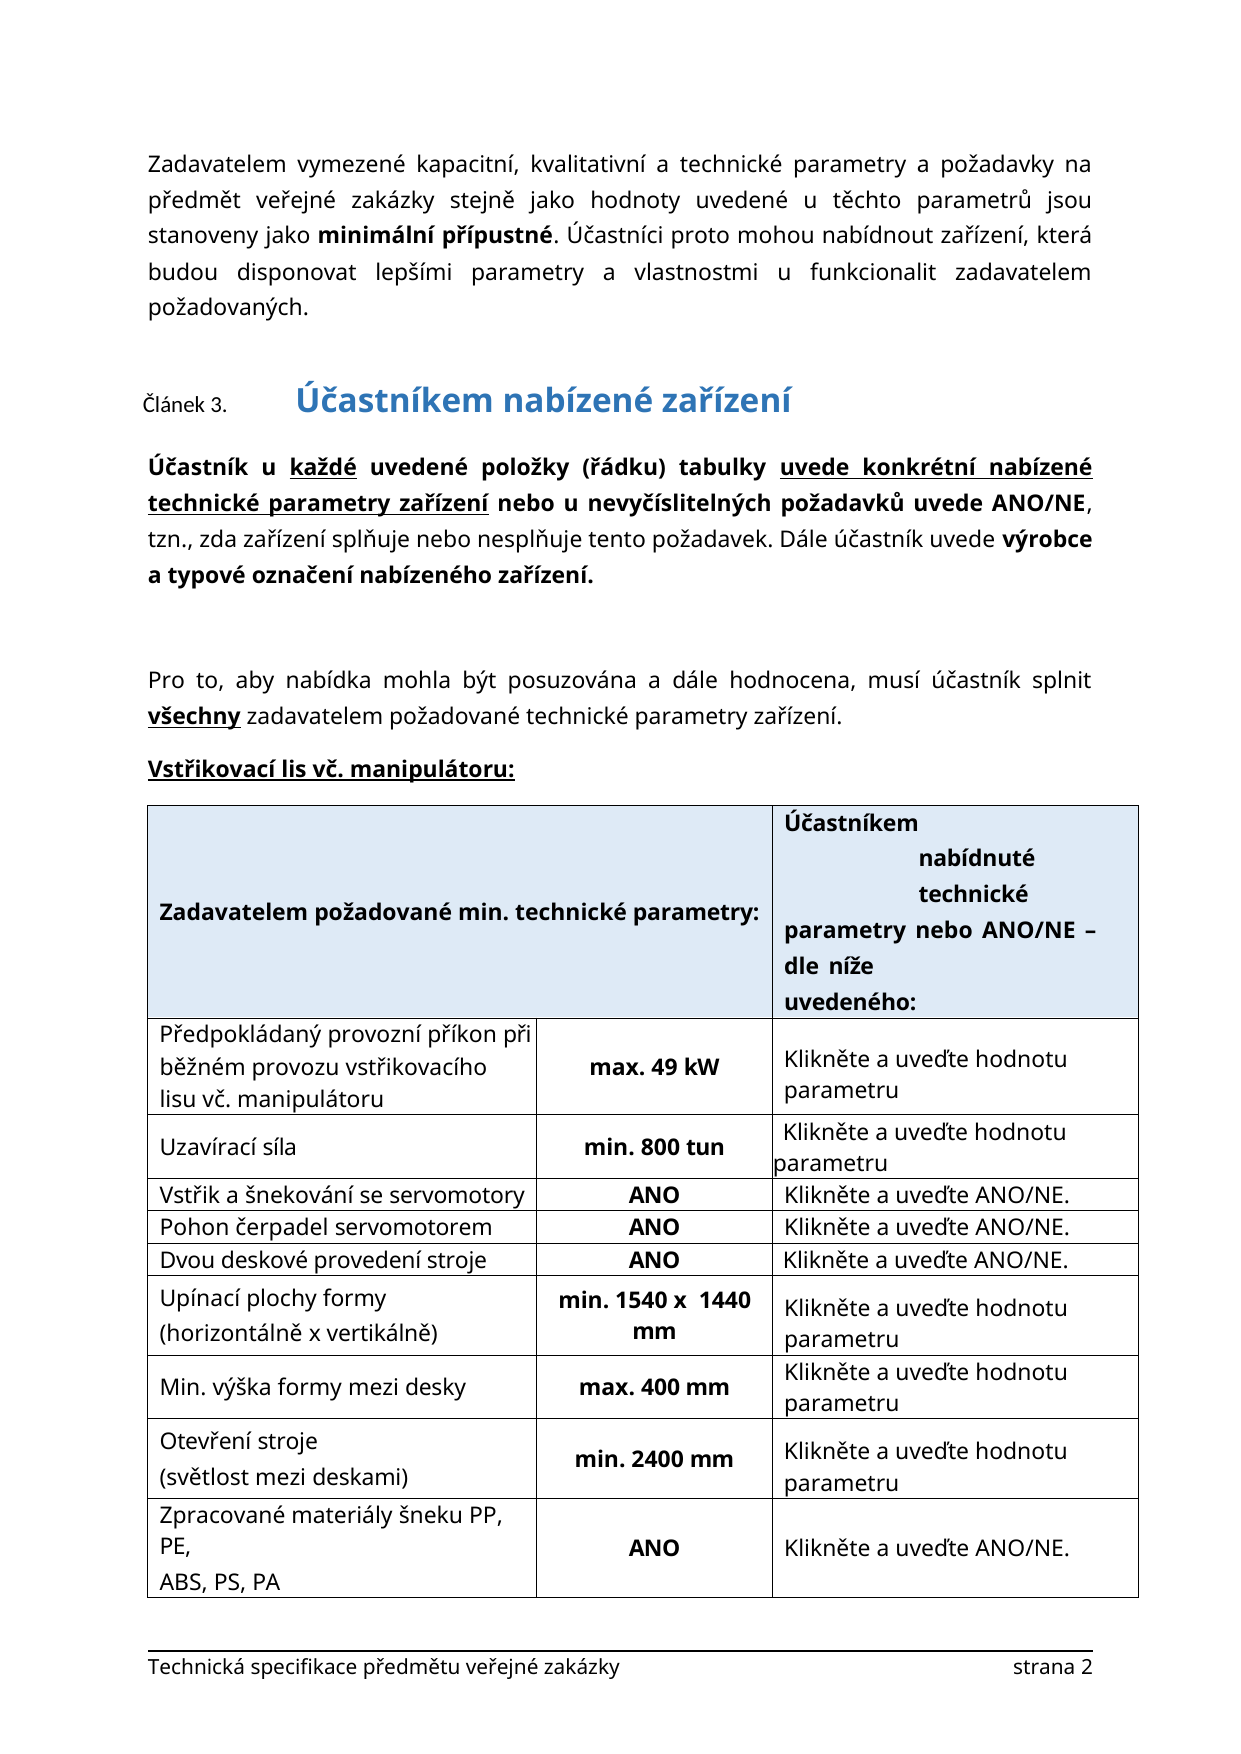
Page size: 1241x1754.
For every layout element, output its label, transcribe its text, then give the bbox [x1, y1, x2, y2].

table_cell Předpokládaný provozní příkon při běžném provozu vstřikovacího lisu vč. manipulátoru [148, 1019, 536, 1114]
table_cell max. 400 mm [537, 1356, 772, 1418]
text Vstřikovací lis vč. manipulátoru: [148, 753, 1093, 784]
table_cell ANO [537, 1211, 772, 1242]
table_cell Pohon čerpadel servomotorem [148, 1211, 536, 1242]
text Pro to, aby nabídka mohla být posuzována a dále hodnocena, musí účastník splnit všechny zadavatelem požadované technické parametry zařízení. [148, 664, 1093, 731]
table_cell ANO [537, 1499, 772, 1597]
table_cell max. 49 kW [537, 1019, 772, 1114]
subtitle Účastníkem nabízené zařízení [185, 377, 1093, 423]
table_cell Vstřik a šnekování se servomotory [148, 1179, 536, 1210]
table_cell Otevření stroje (světlost mezi deskami) [148, 1419, 536, 1498]
text Zadavatelem vymezené kapacitní, kvalitativní a technické parametry a požadavky na předmět veřejné zakázky stejně jako hodnoty uvedené u těchto parametrů jsou stanoveny jako minimální přípustné. Účastníci proto mohou nabídnout zařízení, která budou disponovat lepšími parametry a vlastnostmi u funkcionalit zadavatelem požadovaných. [148, 148, 1093, 323]
table_cell Upínací plochy formy (horizontálně x vertikálně) [148, 1276, 536, 1354]
table_cell ANO [537, 1244, 772, 1275]
table_cell min. 800 tun [537, 1115, 772, 1178]
table_cell Min. výška formy mezi desky [148, 1356, 536, 1418]
text Účastník u každé uvedené položky (řádku) tabulky uvede konkrétní nabízené technické parametry zařízení nebo u nevyčíslitelných požadavků uvede ANO/NE, tzn., zda zařízení splňuje nebo nesplňuje tento požadavek. Dále účastník uvede výrobce a typové označení nabízeného zařízení. [148, 451, 1093, 590]
table_cell Uzavírací síla [148, 1115, 536, 1178]
table_cell min. 1540 x 1440 mm [537, 1276, 772, 1354]
table_cell Zpracované materiály šneku PP, PE, ABS, PS, PA [148, 1499, 536, 1597]
table_header Zadavatelem požadované min. technické parametry: [148, 806, 772, 1017]
table_cell ANO [537, 1179, 772, 1210]
table_cell min. 2400 mm [537, 1419, 772, 1498]
table_header Účastníkem nabídnuté technické parametry nebo ANO/NE – dle níže uvedeného: [773, 806, 1138, 1017]
table_cell Dvou deskové provedení stroje [148, 1244, 536, 1275]
